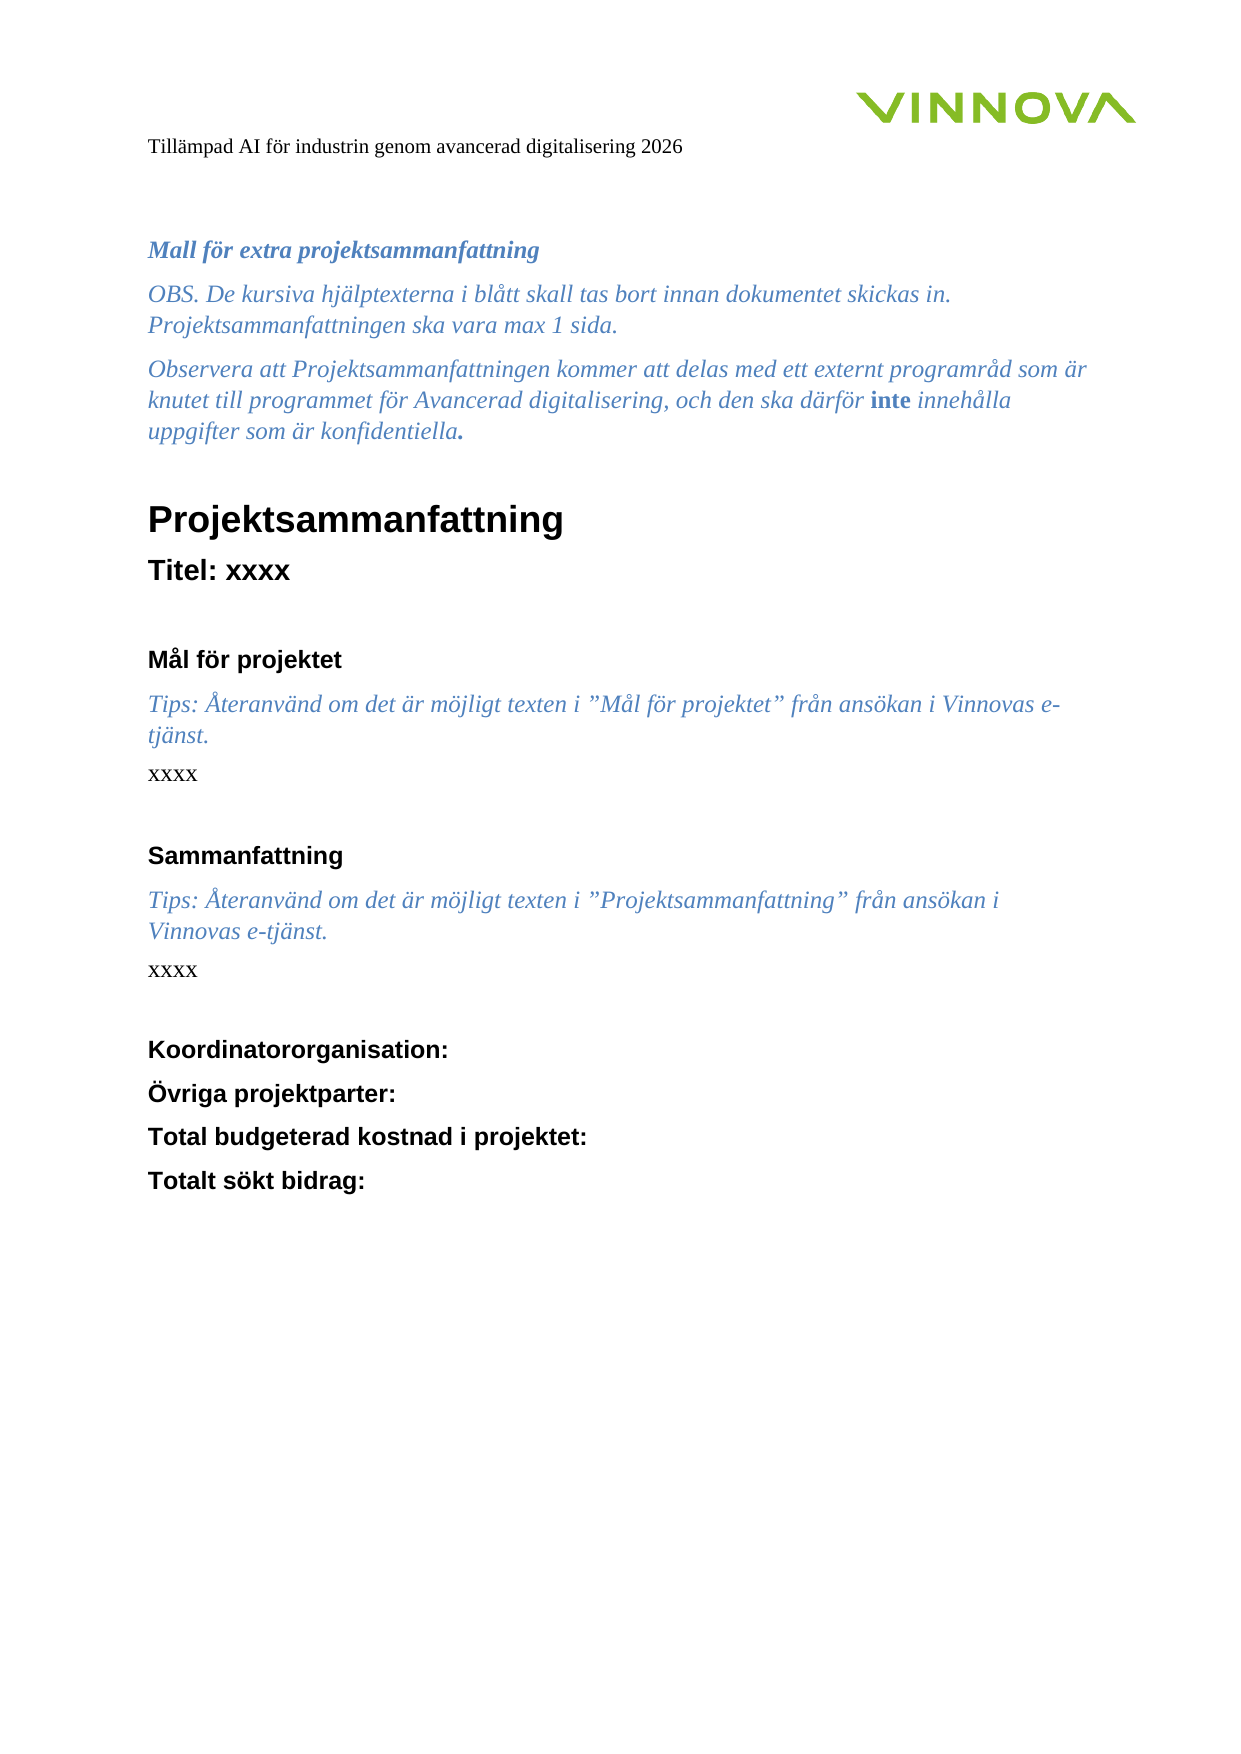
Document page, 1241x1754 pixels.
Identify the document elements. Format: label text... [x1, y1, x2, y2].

text xxxx [148, 951, 1093, 982]
text Observera att Projektsammanfattningen kommer att delas med ett externt programråd som är knutet till programmet för Avancerad digitalisering, och den ska därför inte innehålla uppgifter som är konfidentiella. [148, 351, 1093, 445]
picture [848, 84, 1140, 128]
text OBS. De kursiva hjälptexterna i blått skall tas bort innan dokumentet skickas in. Projektsammanfattningen ska vara max 1 sida. [148, 276, 1093, 339]
text Sammanfattning [148, 839, 1093, 870]
text Mall för extra projektsammanfattning [148, 232, 1093, 264]
text xxxx [148, 755, 1093, 786]
text Tips: Återanvänd om det är möjligt texten i ”Mål för projektet” från ansökan i Vinnovas e-tjänst. [148, 686, 1093, 749]
text Titel: xxxx [148, 553, 1093, 586]
text Total budgeterad kostnad i projektet: [148, 1120, 1093, 1151]
text Totalt sökt bidrag: [148, 1164, 1093, 1195]
text Tips: Återanvänd om det är möjligt texten i ”Projektsammanfattning” från ansökan i Vinnovas e-tjänst. [148, 882, 1093, 945]
text Koordinatororganisation: [148, 1032, 1093, 1064]
text Övriga projektparter: [148, 1076, 1093, 1107]
text Mål för projektet [148, 643, 1093, 674]
text Projektsammanfattning [148, 497, 1093, 540]
